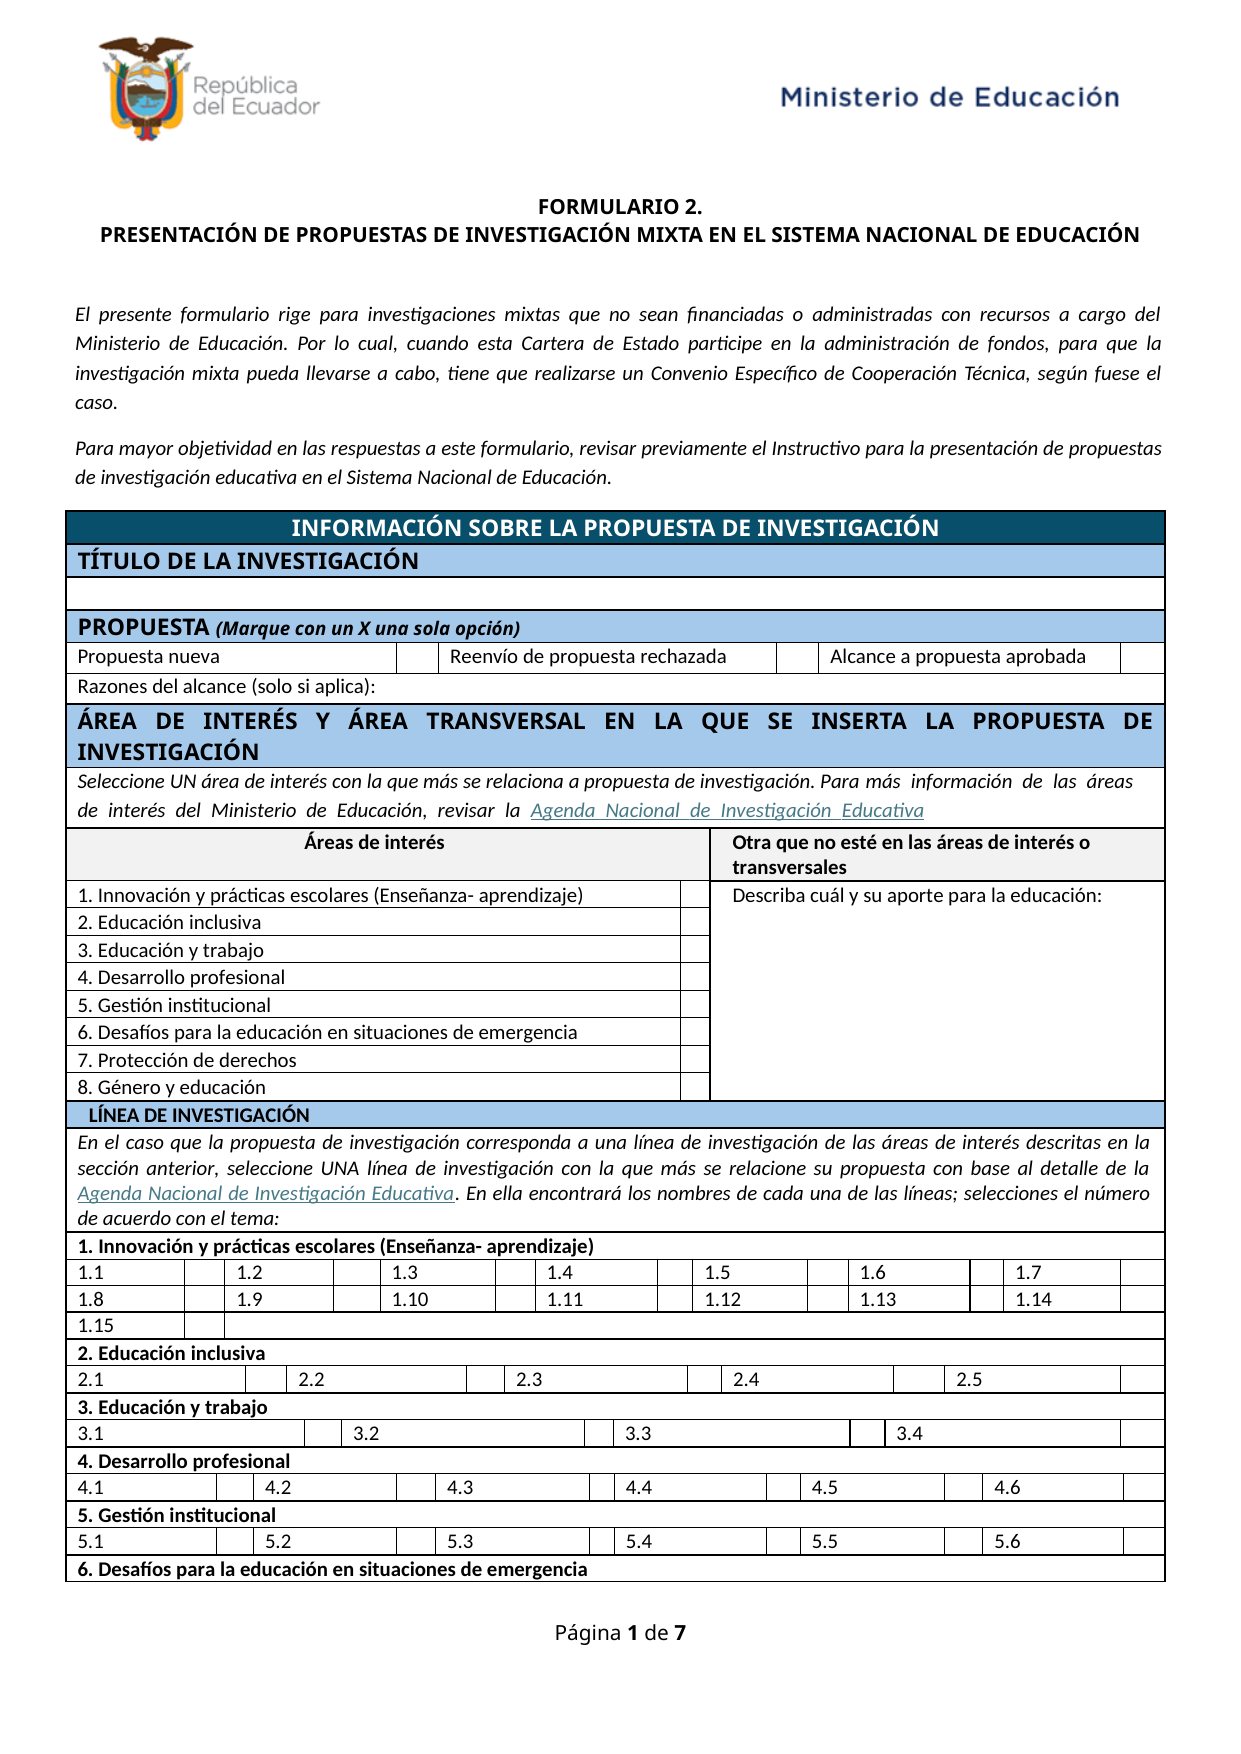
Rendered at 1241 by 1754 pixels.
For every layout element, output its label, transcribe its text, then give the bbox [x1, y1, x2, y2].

table_cell Otra que no esté en las áreas de interés o transversales [711, 829, 1164, 880]
table_cell 1.6 [849, 1260, 969, 1285]
table_cell 1.5 [693, 1260, 807, 1285]
table_cell 4.6 [983, 1474, 1123, 1500]
table_cell [681, 1018, 709, 1045]
table_cell [767, 1474, 800, 1500]
table_cell [1121, 1286, 1164, 1311]
table_cell 1.10 [381, 1286, 495, 1311]
table_cell 2.4 [722, 1366, 893, 1392]
table_cell 3.3 [614, 1420, 849, 1446]
table_cell [185, 1260, 224, 1285]
table_cell Propuesta nueva [67, 643, 396, 672]
table_cell 4. Desarrollo profesional [67, 1448, 1164, 1473]
table_cell [894, 1366, 944, 1392]
table_cell [767, 1528, 800, 1554]
table_cell [681, 991, 709, 1017]
table_cell 5.4 [615, 1528, 766, 1554]
table_cell 6. Desafíos para la educación en situaciones de emergencia [67, 1018, 680, 1045]
table_cell 3. Educación y trabajo [67, 1394, 1164, 1419]
table_cell 1.15 [67, 1313, 184, 1338]
table_cell [1124, 1528, 1164, 1554]
text PRESENTACIÓN DE PROPUESTAS DE INVESTIGACIÓN MIXTA EN EL SISTEMA NACIONAL DE EDUCACIÓN [75, 220, 1165, 249]
table_cell 1.8 [67, 1286, 184, 1311]
table_cell [681, 908, 709, 935]
table_cell 1.2 [225, 1260, 333, 1285]
table_cell 4. Desarrollo profesional [67, 963, 680, 990]
table_cell [585, 1420, 613, 1446]
table_cell [305, 1420, 341, 1446]
table_cell [334, 1286, 380, 1311]
table_cell [246, 1366, 286, 1392]
table_cell [681, 963, 709, 990]
table_cell [217, 1474, 253, 1500]
table_cell 1.12 [693, 1286, 807, 1311]
table_cell 5.1 [67, 1528, 216, 1554]
table_cell [1121, 1366, 1164, 1392]
table_cell 1. Innovación y prácticas escolares (Enseñanza- aprendizaje) [67, 1233, 1164, 1258]
table_cell Reenvío de propuesta rechazada [439, 643, 776, 672]
table_header INFORMACIÓN SOBRE LA PROPUESTA DE INVESTIGACIÓN [67, 512, 1164, 543]
table_cell 2.2 [287, 1366, 466, 1392]
table_cell 1.3 [381, 1260, 495, 1285]
table_cell 3. Educación y trabajo [67, 936, 680, 962]
table_cell [777, 643, 818, 672]
table_cell 1.14 [1004, 1286, 1120, 1311]
table_cell [496, 1286, 535, 1311]
table_cell 1.4 [536, 1260, 657, 1285]
table_cell [945, 1528, 982, 1554]
table_cell [945, 1474, 982, 1500]
table_cell 3.2 [342, 1420, 584, 1446]
table_cell 4.5 [801, 1474, 944, 1500]
table_cell 8. Género y educación [67, 1073, 680, 1100]
table_cell [217, 1528, 253, 1554]
table_cell [185, 1313, 224, 1338]
table_cell 7. Protección de derechos [67, 1046, 680, 1072]
table_cell [681, 881, 709, 907]
table_cell Razones del alcance (solo si aplica): [67, 674, 1164, 703]
table_cell 5.6 [983, 1528, 1123, 1554]
table_cell 1.13 [849, 1286, 969, 1311]
table_cell [658, 1286, 692, 1311]
table_cell 4.4 [615, 1474, 766, 1500]
table_cell 2.3 [505, 1366, 687, 1392]
table_cell Áreas de interés [67, 829, 709, 880]
table_cell [590, 1474, 614, 1500]
table_cell [397, 1528, 435, 1554]
table_cell [681, 1073, 709, 1100]
table_cell 5.5 [801, 1528, 944, 1554]
table_cell 4.3 [436, 1474, 589, 1500]
table_cell [67, 578, 1164, 609]
table_cell [851, 1420, 884, 1446]
table_cell [467, 1366, 504, 1392]
table_cell [1121, 1420, 1164, 1446]
table_cell 5. Gestión institucional [67, 1502, 1164, 1527]
table_cell [185, 1286, 224, 1311]
table_cell 1.1 [67, 1260, 184, 1285]
table_cell [971, 1260, 1003, 1285]
table_cell [334, 1260, 380, 1285]
table_cell 1.11 [536, 1286, 657, 1311]
table_cell En el caso que la propuesta de investigación corresponda a una línea de investigación de las áreas de interés descritas en la sección anterior, seleccione UNA línea de investigación con la que más se relacione su propuesta con base al detalle de la Agenda Nacional de Investigación Educativa. En ella encontrará los nombres de cada una de las líneas; selecciones el número de acuerdo con el tema: [67, 1129, 1164, 1231]
table_cell 5. Gestión institucional [67, 991, 680, 1017]
table_cell [397, 1474, 435, 1500]
table_cell [681, 1046, 709, 1072]
table_cell Seleccione UN área de interés con la que más se relaciona a propuesta de investigación. Para más información de las áreas de interés del Ministerio de Educación, revisar la Agenda Nacional de Investigación Educativa [67, 768, 1164, 827]
table_cell 1. Innovación y prácticas escolares (Enseñanza- aprendizaje) [67, 881, 680, 907]
text FORMULARIO 2. [75, 192, 1165, 220]
table_cell [1121, 643, 1164, 672]
table_cell Alcance a propuesta aprobada [819, 643, 1120, 672]
table_cell [808, 1286, 848, 1311]
table_cell Describa cuál y su aporte para la educación: [711, 882, 1164, 1100]
table_cell [496, 1260, 535, 1285]
table_cell 3.4 [886, 1420, 1120, 1446]
table_cell [225, 1313, 1164, 1338]
table_cell [1124, 1474, 1164, 1500]
table_cell TÍTULO DE LA INVESTIGACIÓN [67, 545, 1164, 576]
table_cell 5.3 [436, 1528, 589, 1554]
table_cell [1121, 1260, 1164, 1285]
table_cell 1.7 [1004, 1260, 1120, 1285]
table_cell 2.5 [945, 1366, 1120, 1392]
table_cell ÁREA DE INTERÉS Y ÁREA TRANSVERSAL EN LA QUE SE INSERTA LA PROPUESTA DE INVESTIGACIÓN [67, 705, 1164, 767]
table_cell 4.2 [254, 1474, 396, 1500]
table_cell [688, 1366, 721, 1392]
table_cell [808, 1260, 848, 1285]
table_cell LÍNEA DE INVESTIGACIÓN [67, 1102, 1164, 1127]
table_cell 1.9 [225, 1286, 333, 1311]
table_cell 6. Desafíos para la educación en situaciones de emergencia [67, 1556, 1164, 1581]
text El presente formulario rige para investigaciones mixtas que no sean financiadas o administradas con recursos a cargo del Ministerio de Educación. Por lo cual, cuando esta Cartera de Estado participe en la administración de fondos, para que la investigación mixta pueda llevarse a cabo, tiene que realizarse un Convenio Específico de Cooperación Técnica, según fuese el caso. [75, 301, 1165, 414]
table_cell [971, 1286, 1003, 1311]
table_cell [397, 643, 438, 672]
table_cell 2. Educación inclusiva [67, 1340, 1164, 1365]
table_cell 3.1 [67, 1420, 304, 1446]
table_cell [681, 936, 709, 962]
table_cell 2.1 [67, 1366, 245, 1392]
table_cell 5.2 [254, 1528, 396, 1554]
table_cell [590, 1528, 614, 1554]
table_cell [658, 1260, 692, 1285]
table_cell 2. Educación inclusiva [67, 908, 680, 935]
table_cell PROPUESTA (Marque con un X una sola opción) [67, 611, 1164, 642]
text Para mayor objetividad en las respuestas a este formulario, revisar previamente el Instructivo para la presentación de propuestas de investigación educativa en el Sistema Nacional de Educación. [75, 435, 1165, 489]
table_cell 4.1 [67, 1474, 216, 1500]
